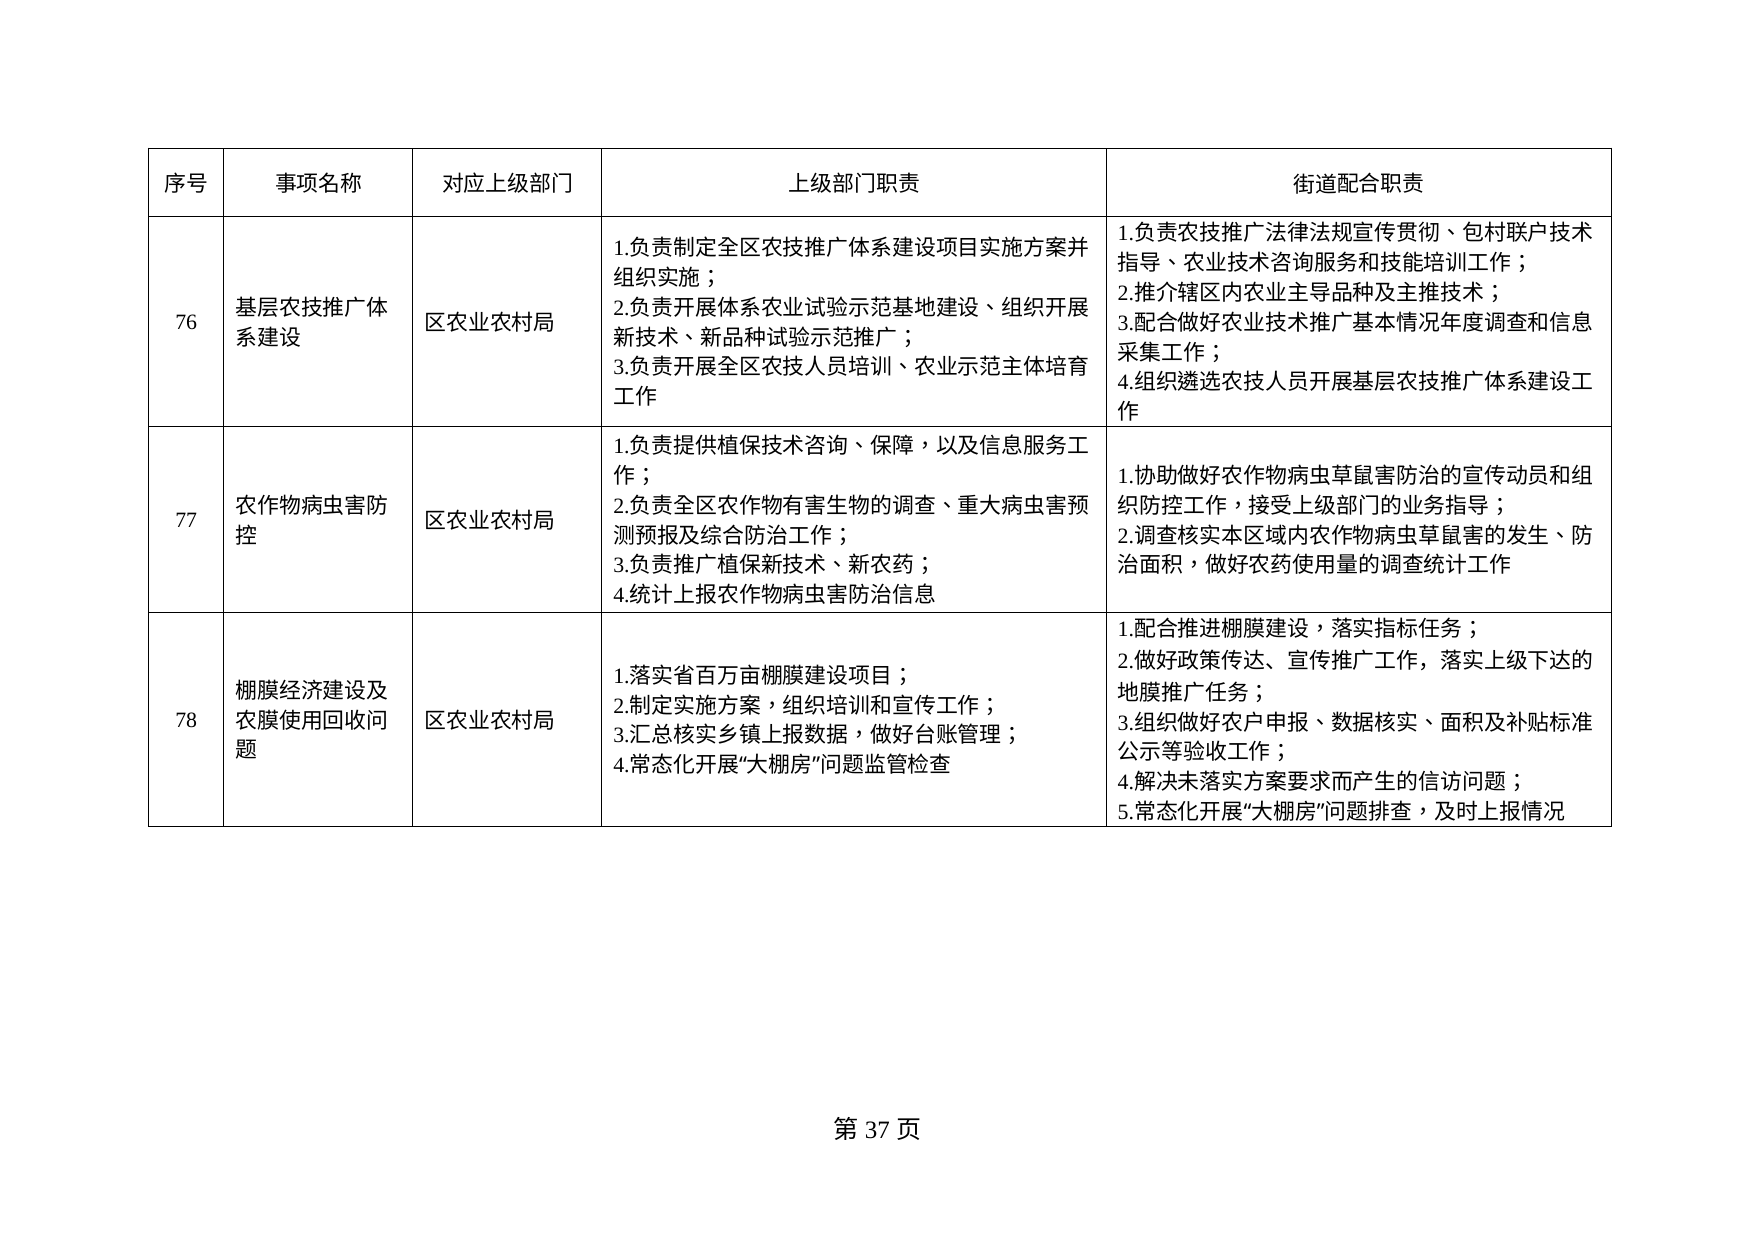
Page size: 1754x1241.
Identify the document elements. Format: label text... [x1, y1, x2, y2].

table_cell 77 [149, 427, 223, 612]
table_cell 区农业农村局 [413, 217, 601, 426]
table_cell 1.协助做好农作物病虫草鼠害防治的宣传动员和组织防控工作，接受上级部门的业务指导； 2.调查核实本区域内农作物病虫草鼠害的发生、防治面积，做好农药使用量的调查统计工作 [1107, 427, 1611, 612]
table_cell 1.配合推进棚膜建设，落实指标任务； 2.做好政策传达、宣传推广工作，落实上级下达的地膜推广任务； 3.组织做好农户申报、数据核实、面积及补贴标准公示等验收工作； 4.解决未落实方案要求而产生的信访问题； 5.常态化开展“大棚房”问题排查，及时上报情况 [1107, 613, 1611, 826]
table_cell 1.负责制定全区农技推广体系建设项目实施方案并组织实施； 2.负责开展体系农业试验示范基地建设、组织开展新技术、新品种试验示范推广； 3.负责开展全区农技人员培训、农业示范主体培育工作 [602, 217, 1106, 426]
table_cell 棚膜经济建设及农膜使用回收问题 [224, 613, 412, 826]
table_cell 基层农技推广体系建设 [224, 217, 412, 426]
table_header 事项名称 [224, 149, 412, 216]
table_header 街道配合职责 [1107, 149, 1611, 216]
table_cell 农作物病虫害防控 [224, 427, 412, 612]
table_cell 1.落实省百万亩棚膜建设项目； 2.制定实施方案，组织培训和宣传工作； 3.汇总核实乡镇上报数据，做好台账管理； 4.常态化开展“大棚房”问题监管检查 [602, 613, 1106, 826]
table_cell 区农业农村局 [413, 613, 601, 826]
table_header 上级部门职责 [602, 149, 1106, 216]
table_cell 78 [149, 613, 223, 826]
table_cell 区农业农村局 [413, 427, 601, 612]
table_cell 1.负责农技推广法律法规宣传贯彻、包村联户技术指导、农业技术咨询服务和技能培训工作； 2.推介辖区内农业主导品种及主推技术； 3.配合做好农业技术推广基本情况年度调查和信息采集工作； 4.组织遴选农技人员开展基层农技推广体系建设工作 [1107, 217, 1611, 426]
table_cell 1.负责提供植保技术咨询、保障，以及信息服务工作； 2.负责全区农作物有害生物的调查、重大病虫害预测预报及综合防治工作； 3.负责推广植保新技术、新农药； 4.统计上报农作物病虫害防治信息 [602, 427, 1106, 612]
table_header 对应上级部门 [413, 149, 601, 216]
table_cell 76 [149, 217, 223, 426]
table_header 序号 [149, 149, 223, 216]
